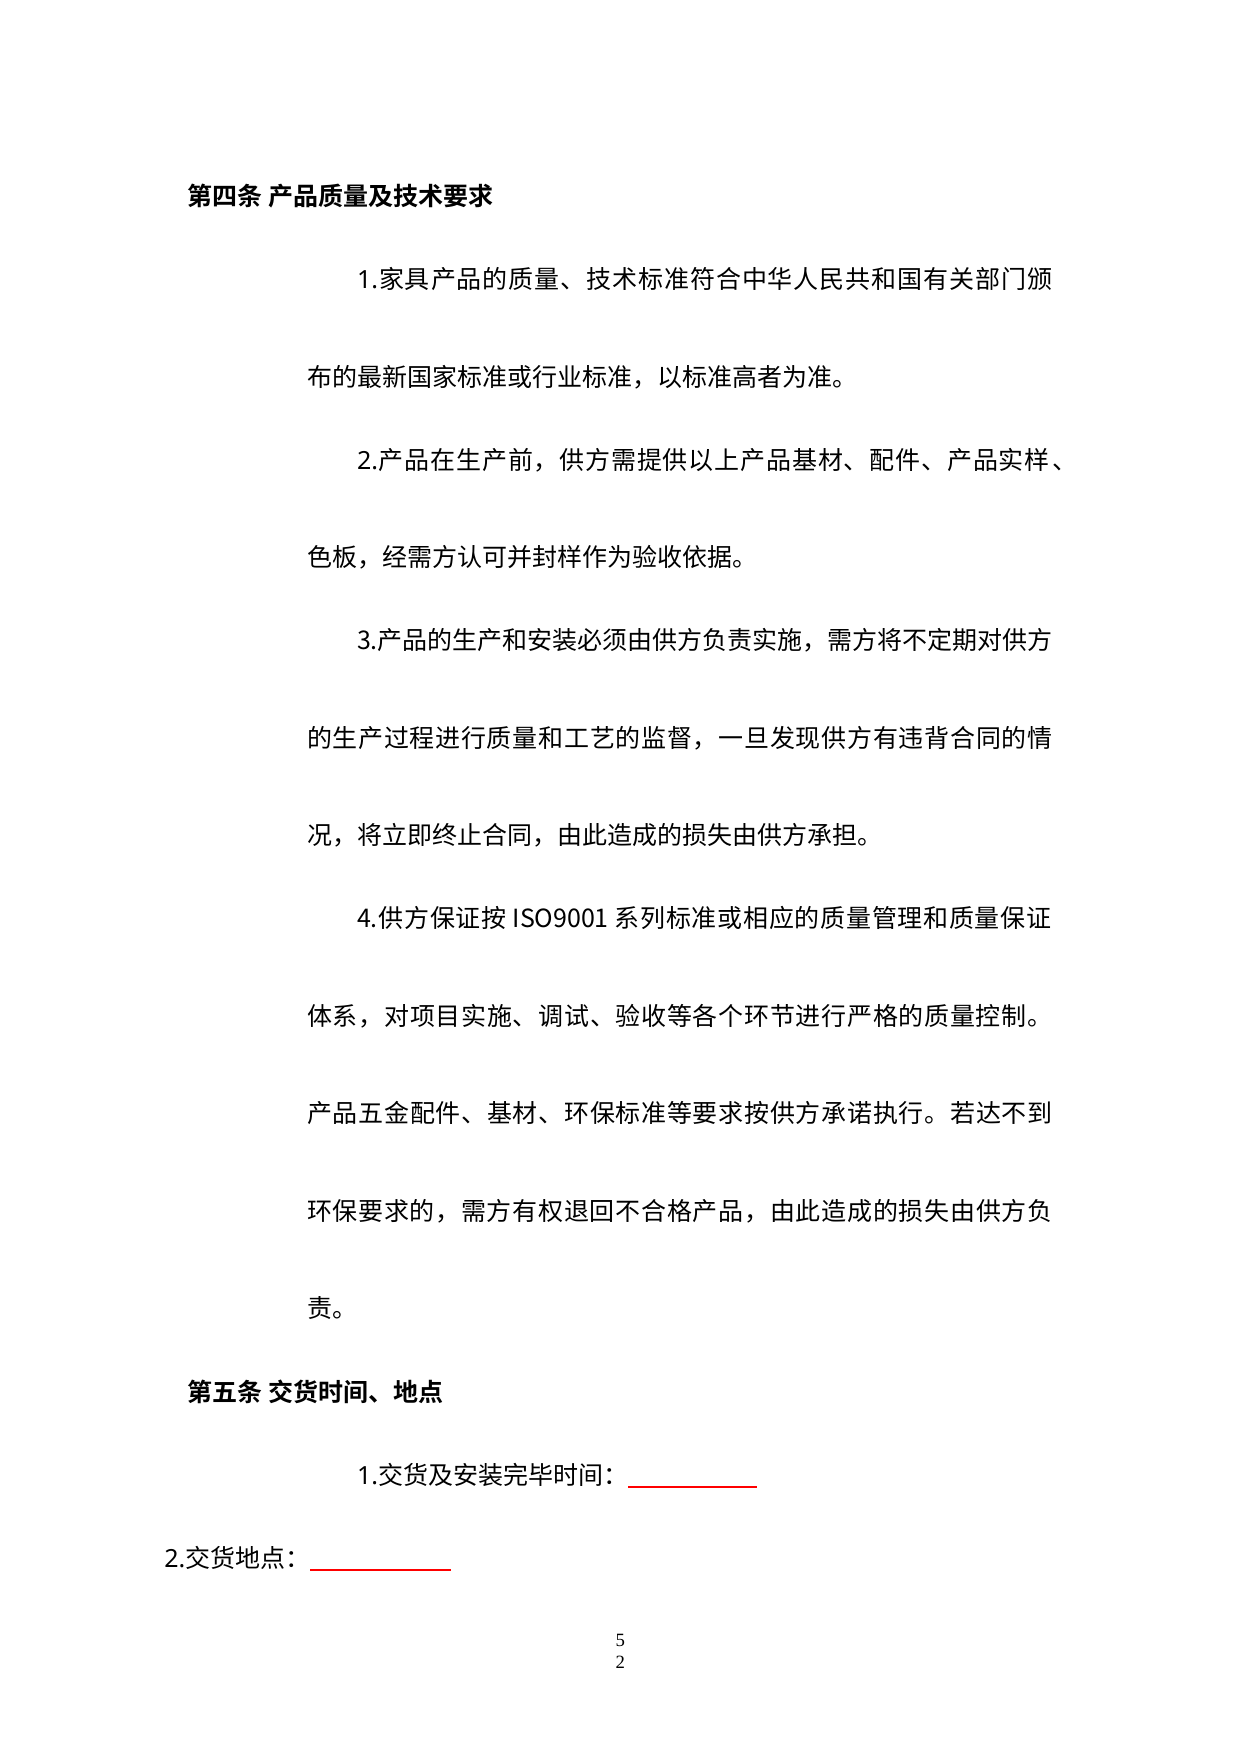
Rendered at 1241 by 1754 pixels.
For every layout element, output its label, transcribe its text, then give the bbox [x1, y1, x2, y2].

text 2.产品在生产前，供方需提供以上产品基材、配件、产品实样、色板，经需方认可并封样作为验收依据。 [307, 426, 1053, 588]
text 第五条 交货时间、地点 [187, 1358, 1053, 1423]
text 4.供方保证按ISO9001系列标准或相应的质量管理和质量保证体系，对项目实施、调试、验收等各个环节进行严格的质量控制。产品五金配件、基材、环保标准等要求按供方承诺执行。若达不到环保要求的，需方有权退回不合格产品，由此造成的损失由供方负责。 [307, 884, 1053, 1339]
text 1.交货及安装完毕时间： [307, 1441, 1053, 1506]
text 1.家具产品的质量、技术标准符合中华人民共和国有关部门颁布的最新国家标准或行业标准，以标准高者为准。 [307, 245, 1053, 408]
text 第四条 产品质量及技术要求 [187, 162, 1053, 227]
text 2.交货地点： [164, 1524, 1053, 1589]
text 3.产品的生产和安装必须由供方负责实施，需方将不定期对供方的生产过程进行质量和工艺的监督，一旦发现供方有违背合同的情况，将立即终止合同，由此造成的损失由供方承担。 [307, 606, 1053, 866]
